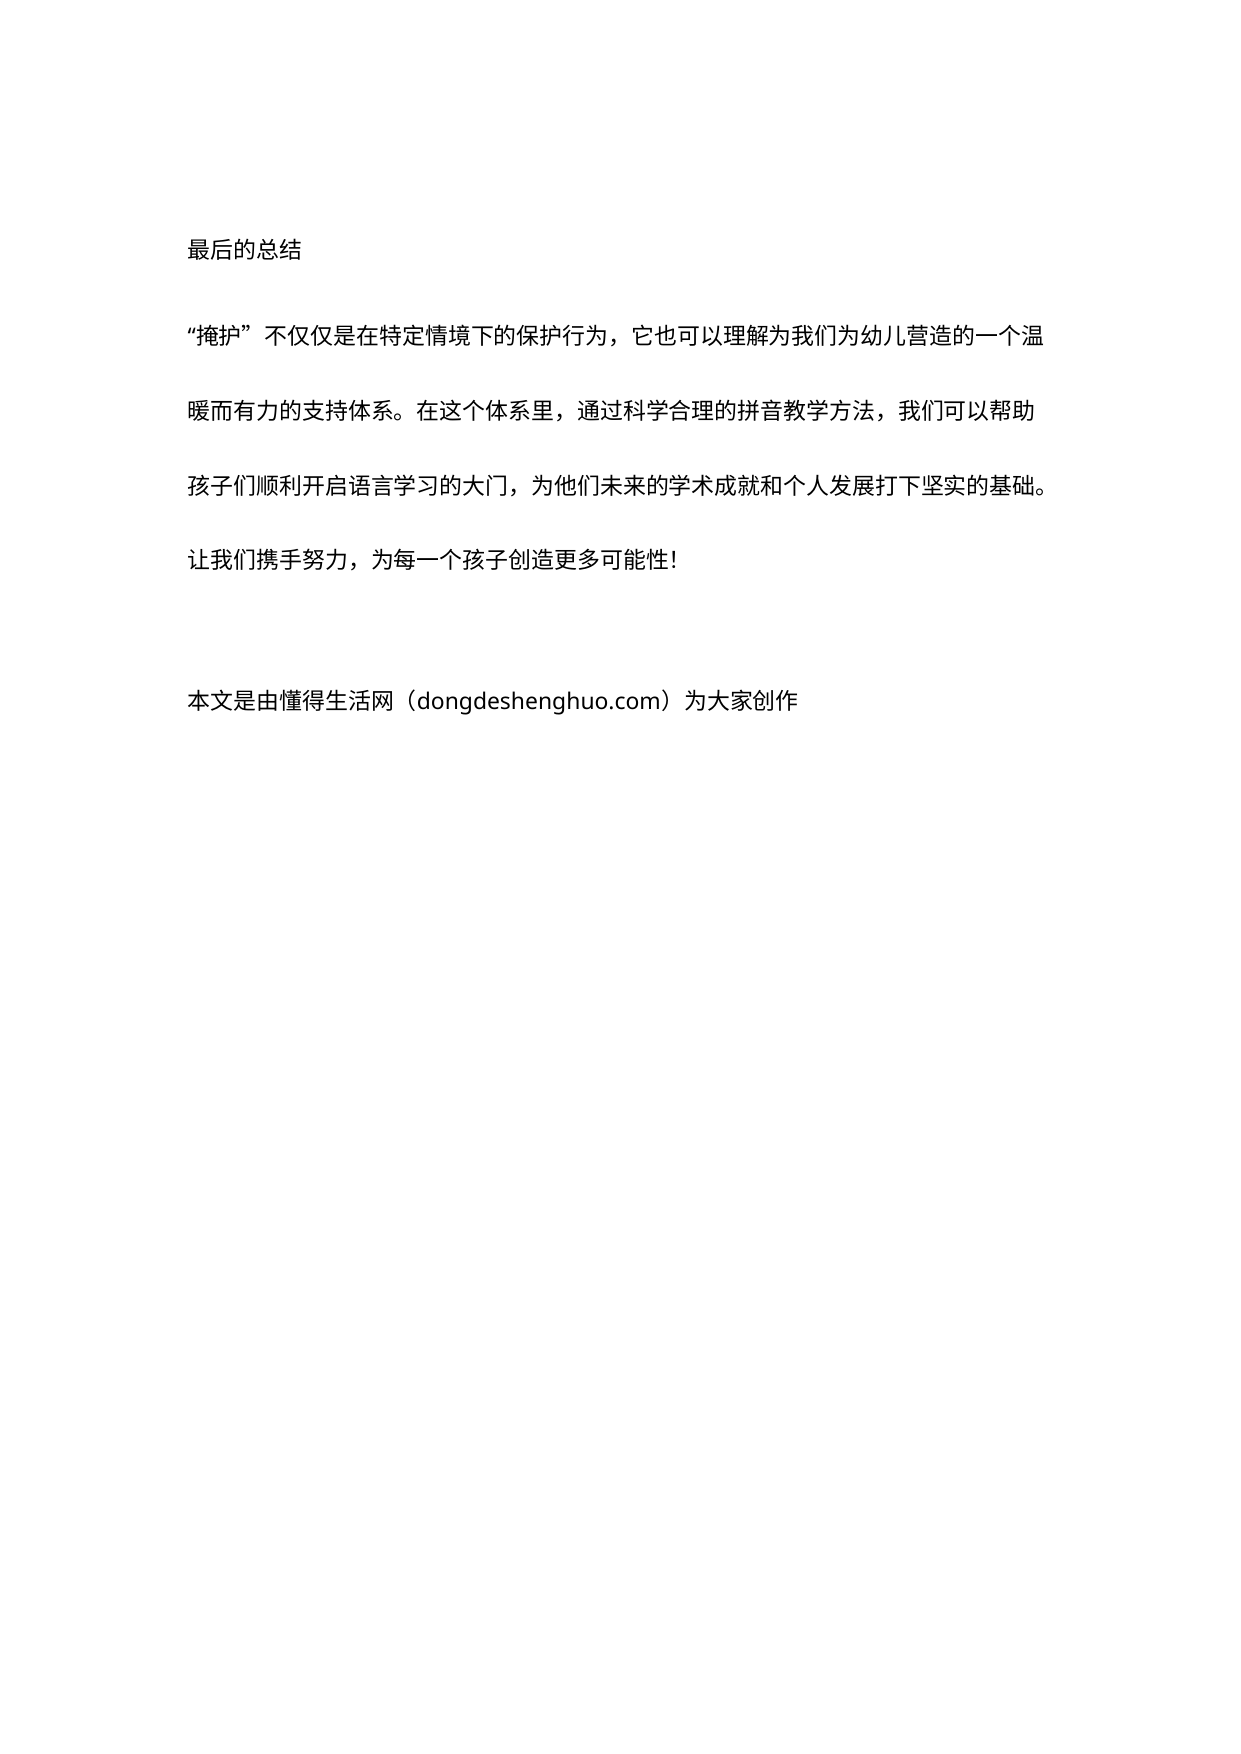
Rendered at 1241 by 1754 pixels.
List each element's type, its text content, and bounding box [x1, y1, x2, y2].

text “掩护”不仅仅是在特定情境下的保护行为，它也可以理解为我们为幼儿营造的一个温暖而有力的支持体系。在这个体系里，通过科学合理的拼音教学方法，我们可以帮助孩子们顺利开启语言学习的大门，为他们未来的学术成就和个人发展打下坚实的基础。让我们携手努力，为每一个孩子创造更多可能性！ [187, 302, 1053, 591]
text 最后的总结 [187, 216, 1053, 281]
text 本文是由懂得生活网（dongdeshenghuo.com）为大家创作 [187, 667, 1053, 732]
